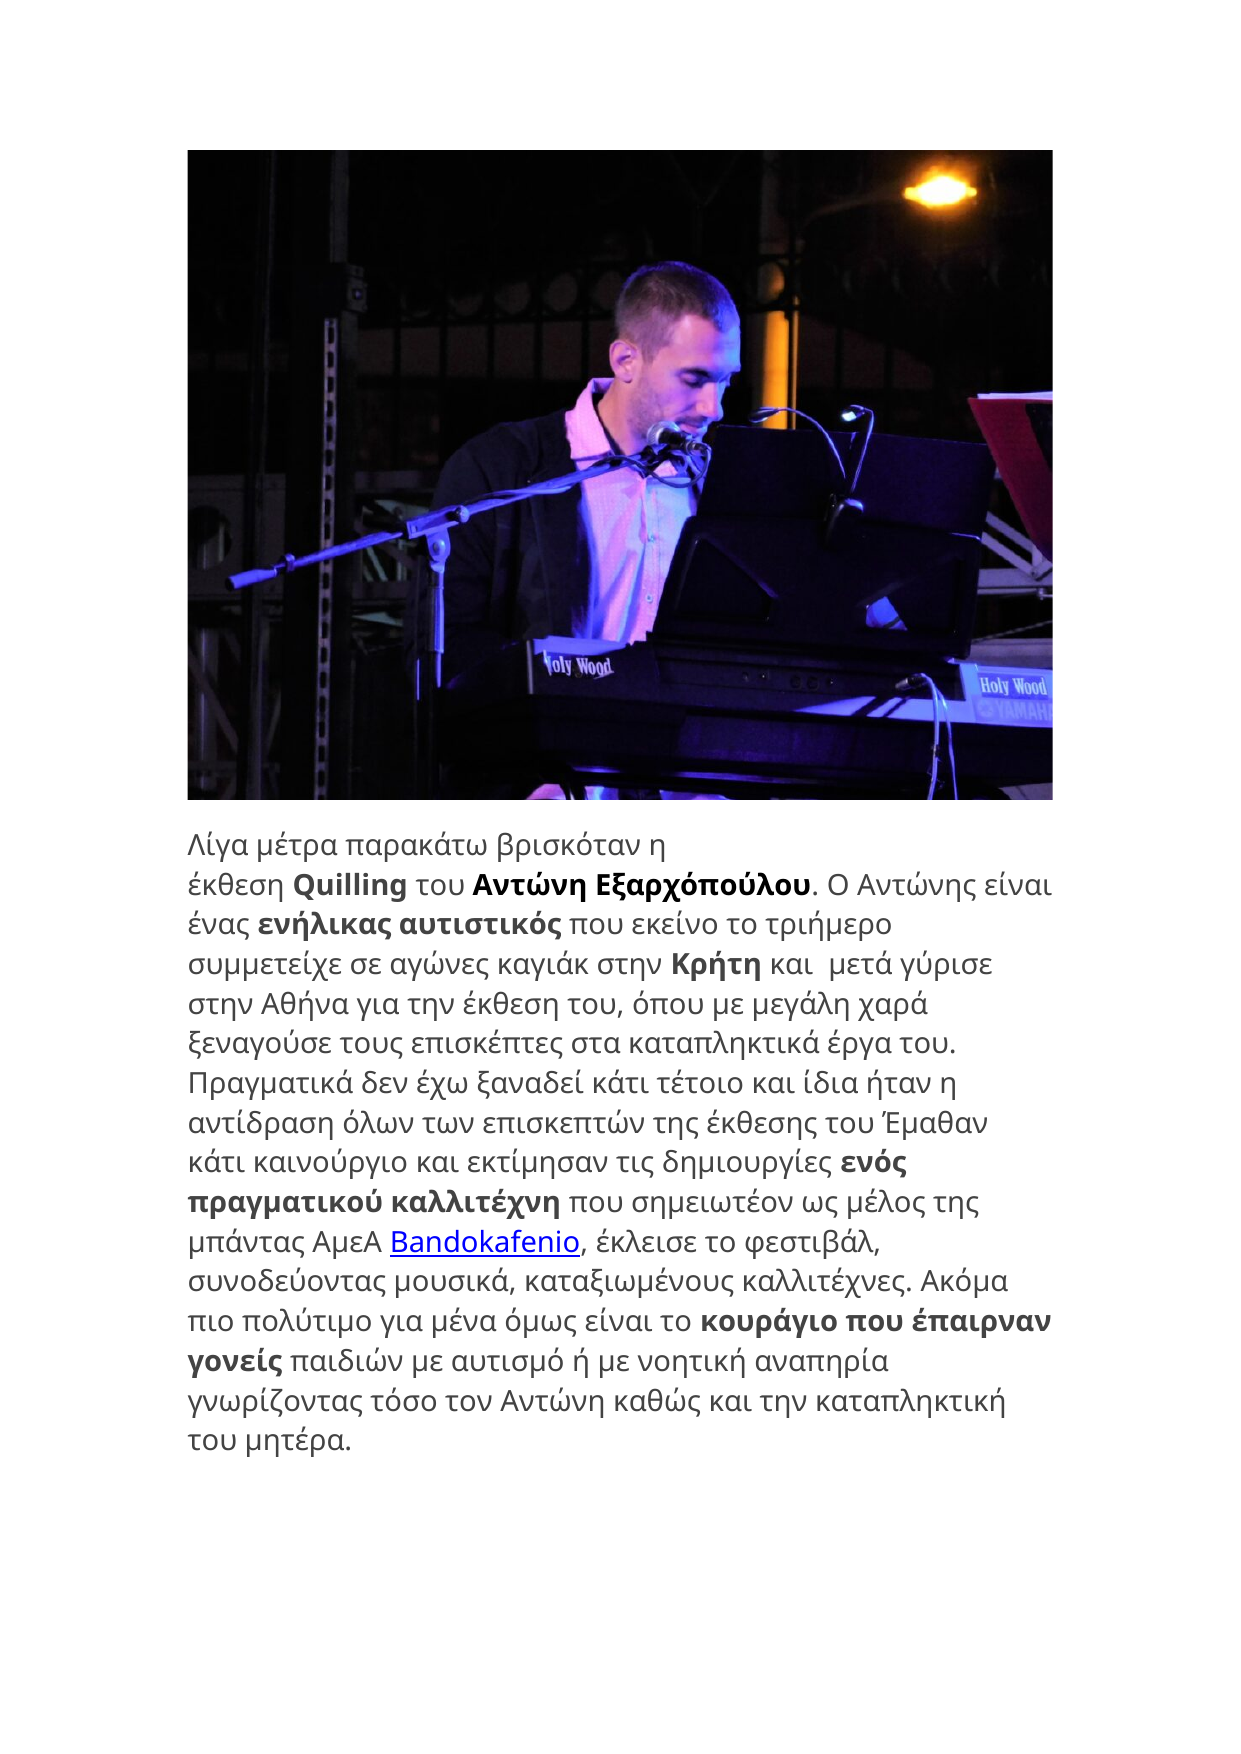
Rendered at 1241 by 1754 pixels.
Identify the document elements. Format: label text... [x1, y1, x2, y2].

text Λίγα μέτρα παρακάτω βρισκόταν η έκθεση Quilling του Αντώνη Εξαρχόπούλου. Ο Αντώνης είναι ένας ενήλικας αυτιστικός που εκείνο το τριήμερο συμμετείχε σε αγώνες καγιάκ στην Κρήτη και μετά γύρισε στην Αθήνα για την έκθεση του, όπου με μεγάλη χαρά ξεναγούσε τους επισκέπτες στα καταπληκτικά έργα του. Πραγματικά δεν έχω ξαναδεί κάτι τέτοιο και ίδια ήταν η αντίδραση όλων των επισκεπτών της έκθεσης του Έμαθαν κάτι καινούργιο και εκτίμησαν τις δημιουργίες ενός πραγματικού καλλιτέχνη που σημειωτέον ως μέλος της μπάντας ΑμεΑ Βandokafenio, έκλεισε το φεστιβάλ, συνοδεύοντας μουσικά, καταξιωμένους καλλιτέχνες. Ακόμα πιο πολύτιμο για μένα όμως είναι το κουράγιο που έπαιρναν γονείς παιδιών με αυτισμό ή με νοητική αναπηρία γνωρίζοντας τόσο τον Αντώνη καθώς και την καταπληκτική του μητέρα. [187, 824, 1053, 1459]
picture [187, 150, 1053, 800]
